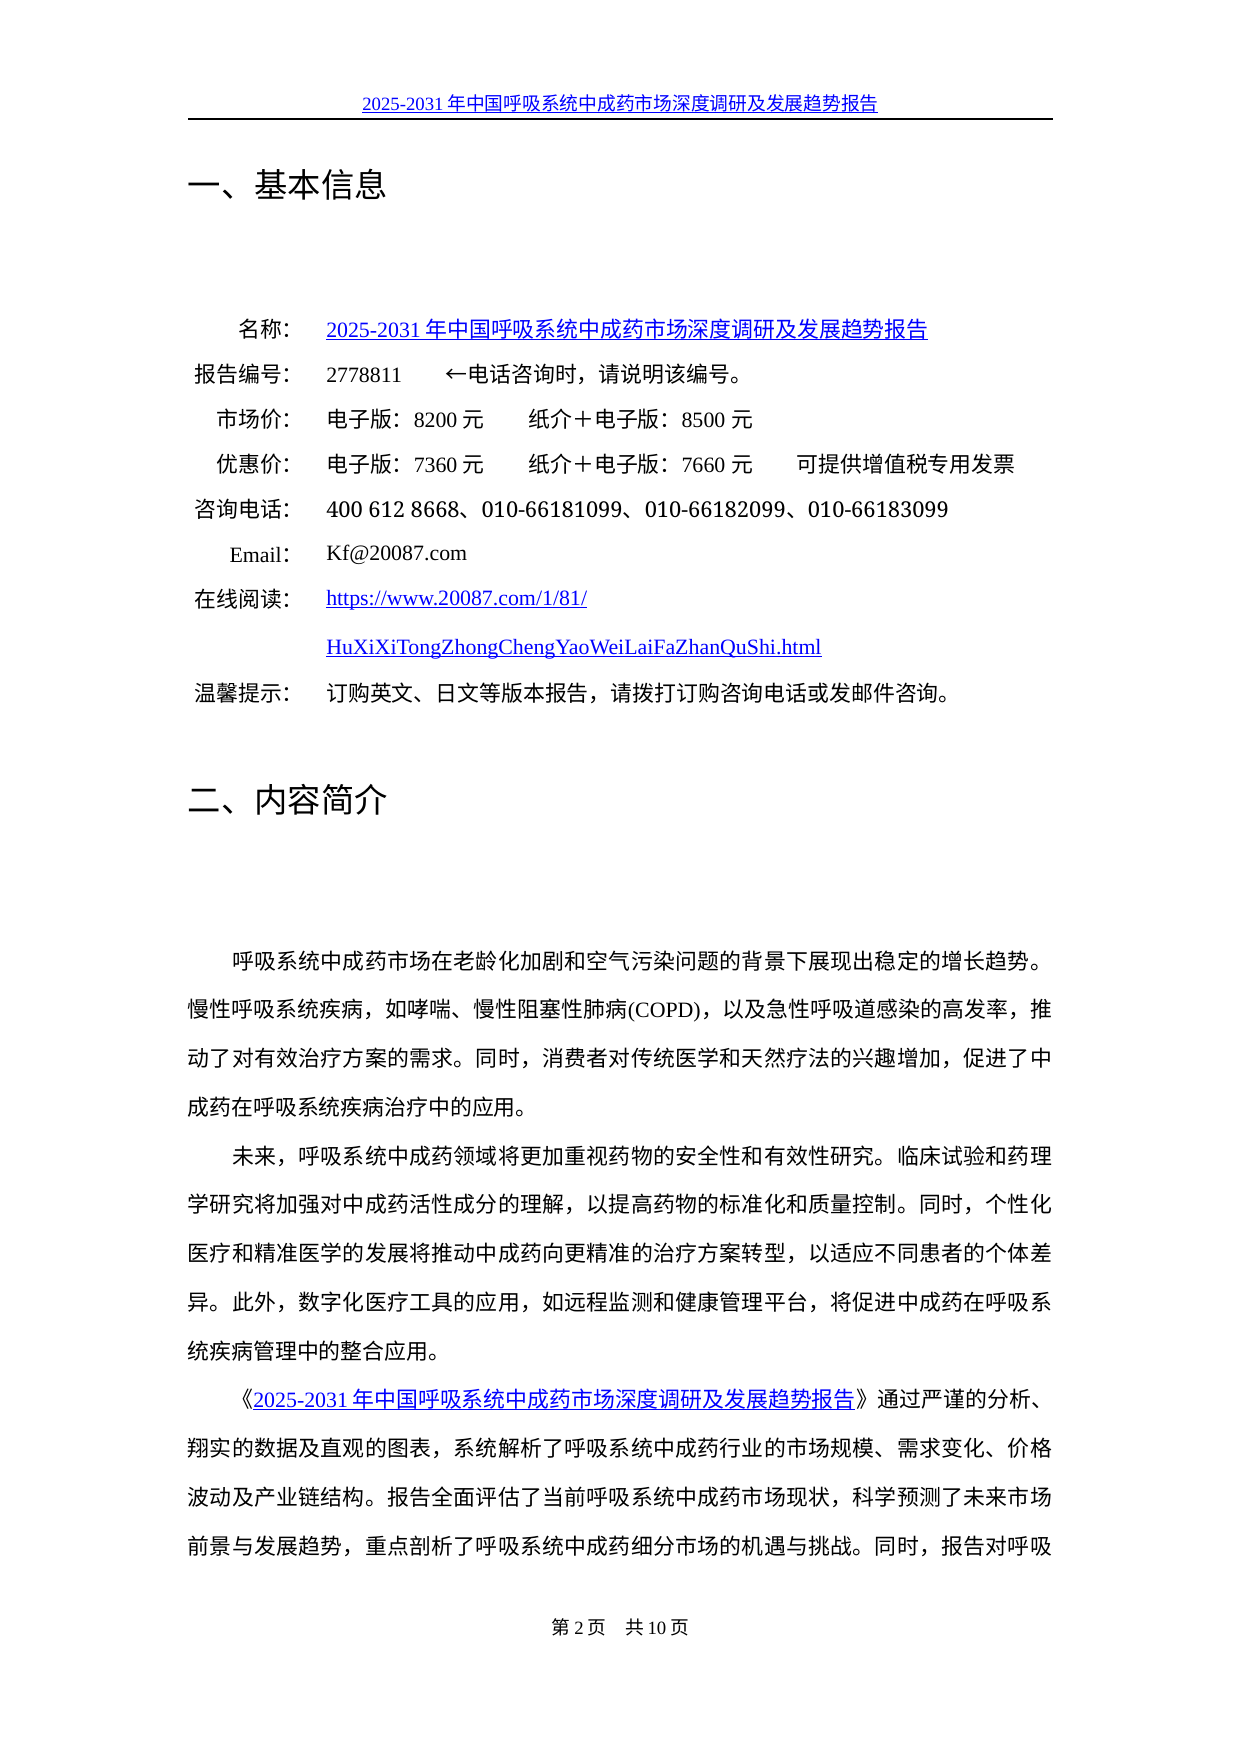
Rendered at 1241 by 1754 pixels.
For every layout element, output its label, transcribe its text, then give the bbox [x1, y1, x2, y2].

table_cell 温馨提示： [167, 675, 315, 720]
table_cell Email： [167, 537, 315, 582]
table_cell 咨询电话： [167, 492, 315, 537]
table_cell 报告编号： [167, 357, 315, 402]
table_cell 电子版：7360 元 纸介＋电子版：7660 元 可提供增值税专用发票 [315, 447, 1073, 492]
table_cell 市场价： [167, 402, 315, 447]
table_cell 电子版：8200 元 纸介＋电子版：8500 元 [315, 402, 1073, 447]
table_header 名称： [167, 312, 315, 357]
table_cell [315, 582, 1073, 675]
table_cell 2778811 ←电话咨询时，请说明该编号。 [315, 357, 1073, 402]
title 一、基本信息 [187, 150, 1053, 215]
table_header 2025-2031年中国呼吸系统中成药市场深度调研及发展趋势报告 [315, 312, 1073, 357]
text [187, 943, 1053, 1561]
table_cell Kf@20087.com [315, 537, 1073, 582]
table_cell 订购英文、日文等版本报告，请拨打订购咨询电话或发邮件咨询。 [315, 675, 1073, 720]
table_cell 400 612 8668、010-66181099、010-66182099、010-66183099 [315, 492, 1073, 537]
title 二、内容简介 [187, 766, 1053, 831]
table_cell 在线阅读： [167, 582, 315, 675]
table_cell 优惠价： [167, 447, 315, 492]
